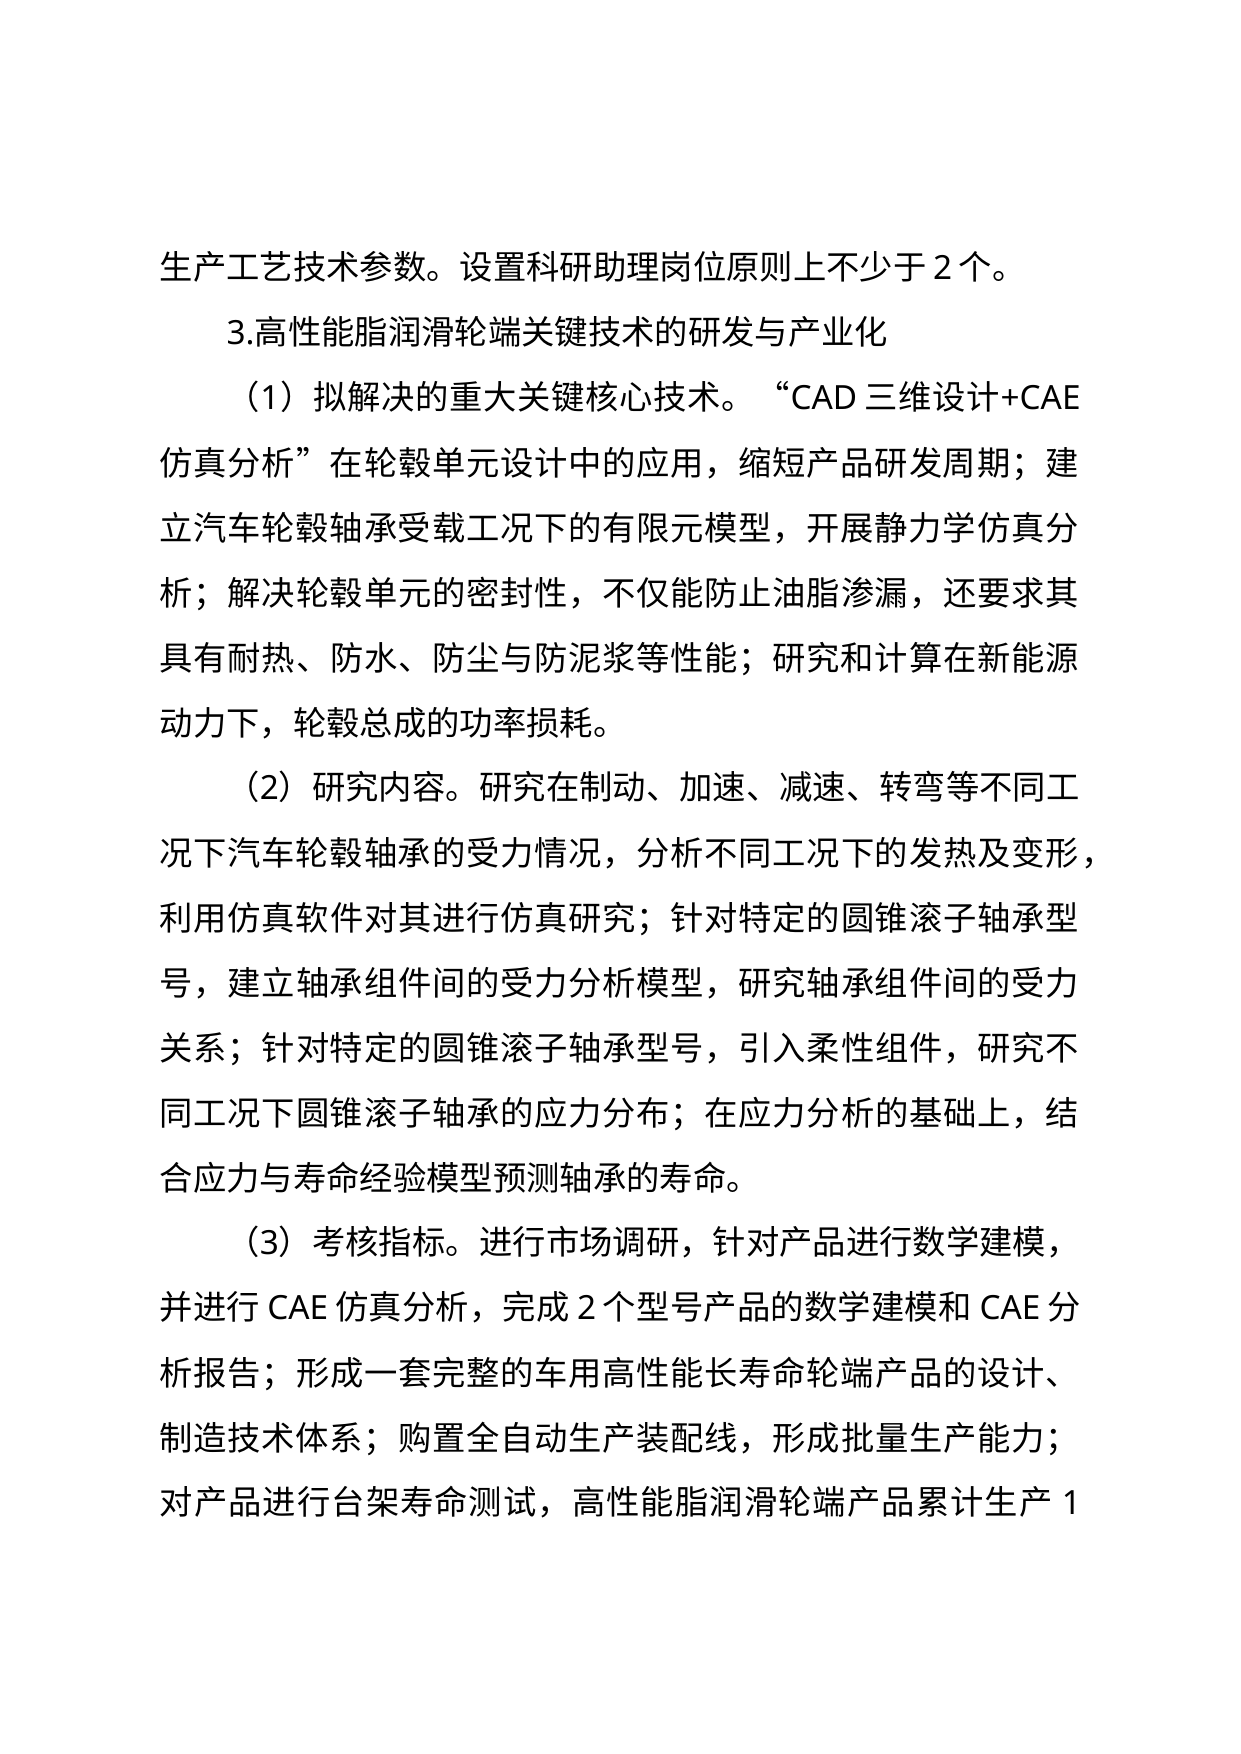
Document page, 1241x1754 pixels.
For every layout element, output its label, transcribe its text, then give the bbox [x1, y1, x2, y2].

text （2）研究内容。研究在制动、加速、减速、转弯等不同工况下汽车轮毂轴承的受力情况，分析不同工况下的发热及变形，利用仿真软件对其进行仿真研究；针对特定的圆锥滚子轴承型号，建立轴承组件间的受力分析模型，研究轴承组件间的受力关系；针对特定的圆锥滚子轴承型号，引入柔性组件，研究不同工况下圆锥滚子轴承的应力分布；在应力分析的基础上，结合应力与寿命经验模型预测轴承的寿命。 [159, 753, 1081, 1208]
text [159, 233, 1081, 298]
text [159, 1208, 1081, 1533]
text 3.高性能脂润滑轮端关键技术的研发与产业化 [159, 298, 1081, 363]
text （1）拟解决的重大关键核心技术。“CAD三维设计+CAE仿真分析”在轮毂单元设计中的应用，缩短产品研发周期；建立汽车轮毂轴承受载工况下的有限元模型，开展静力学仿真分析；解决轮毂单元的密封性，不仅能防止油脂渗漏，还要求其具有耐热、防水、防尘与防泥浆等性能；研究和计算在新能源动力下，轮毂总成的功率损耗。 [159, 363, 1081, 753]
